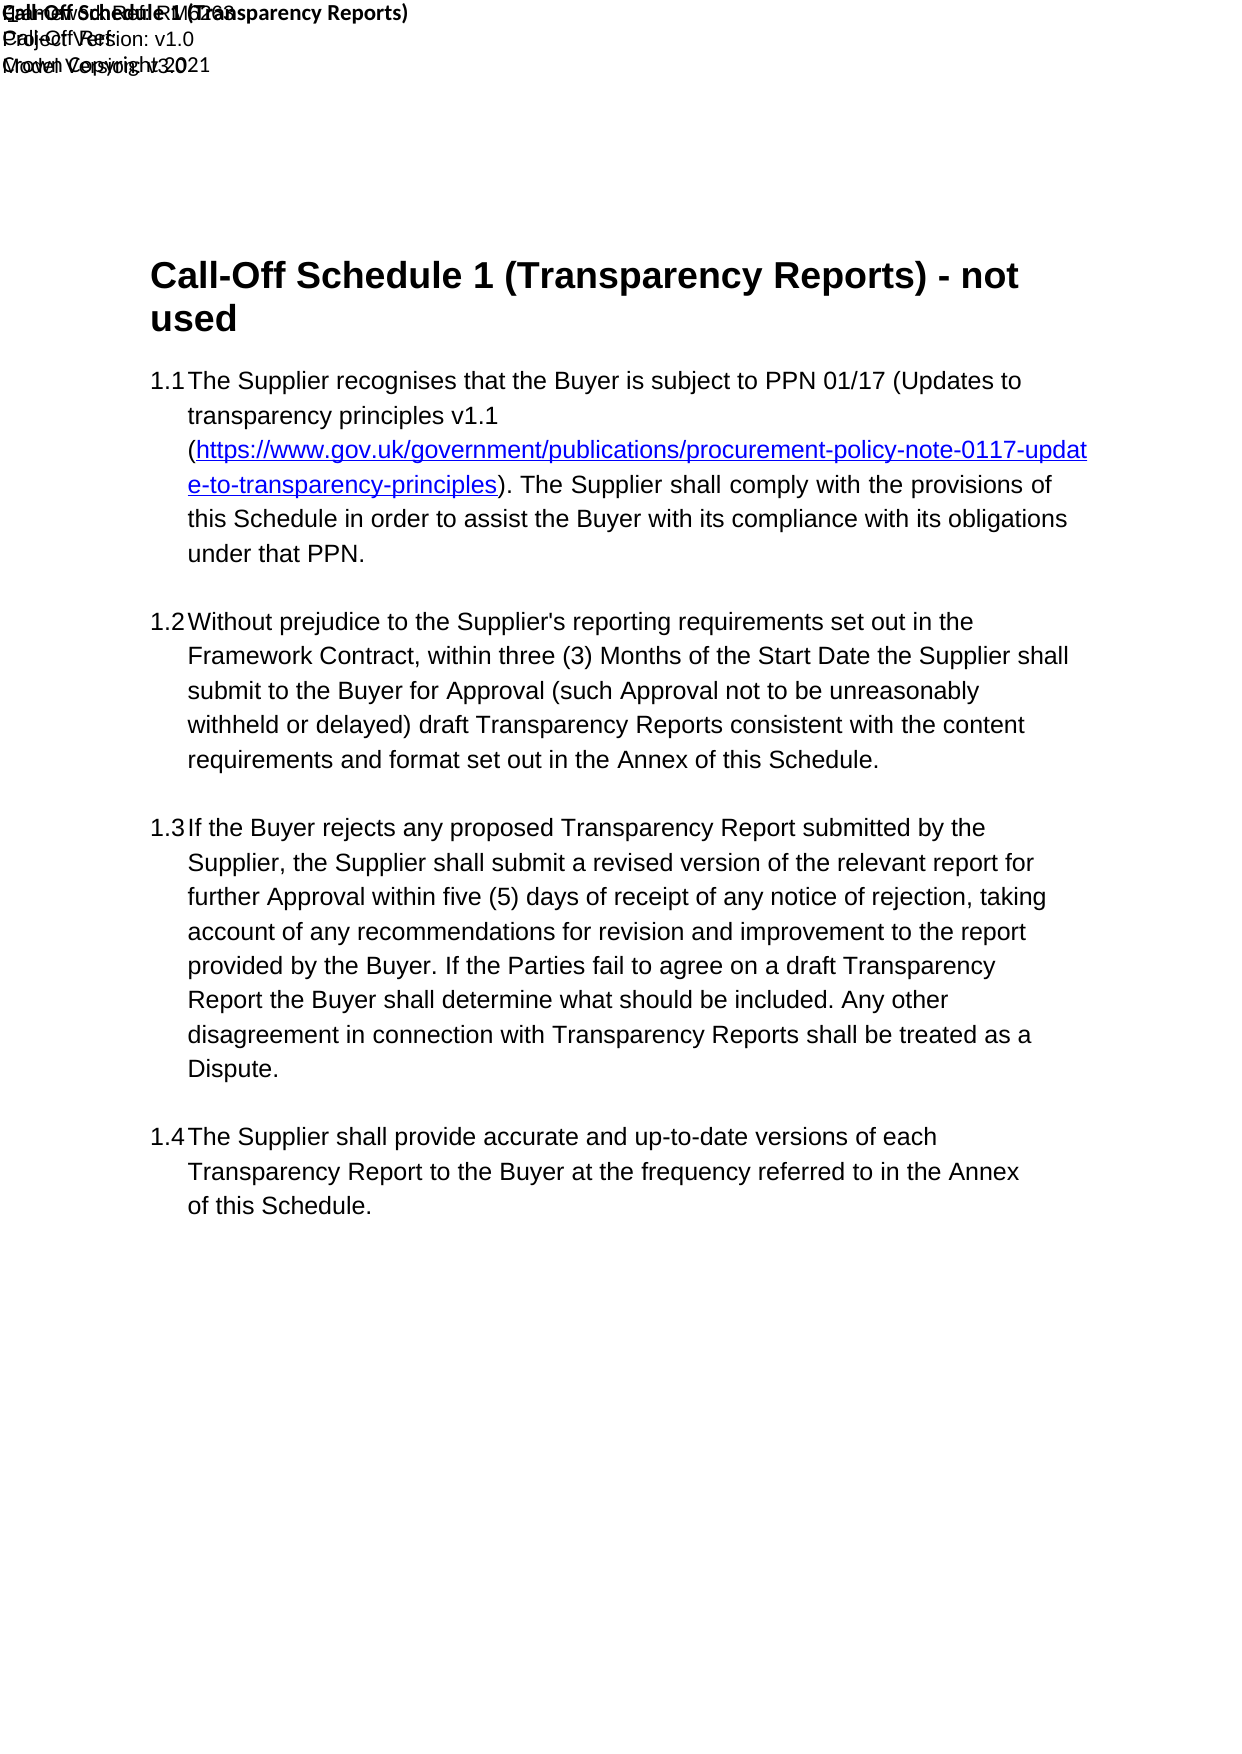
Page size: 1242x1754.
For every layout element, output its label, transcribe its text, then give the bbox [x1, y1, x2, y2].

list If the Buyer rejects any proposed Transparency Report submitted by the Supplier, the Supplier shall submit a revised version of the relevant report for further Approval within five (5) days of receipt of any notice of rejection, taking account of any recommendations for revision and improvement to the report provided by the Buyer. If the Parties fail to agree on a draft Transparency Report the Buyer shall determine what should be included. Any other disagreement in connection with Transparency Reports shall be treated as a Dispute. [150, 813, 1074, 1083]
text Call-Off Schedule 1 (Transparency Reports) - not used [150, 253, 1102, 339]
list Without prejudice to the Supplier's reporting requirements set out in the Framework Contract, within three (3) Months of the Start Date the Supplier shall submit to the Buyer for Approval (such Approval not to be unreasonably withheld or delayed) draft Transparency Reports consistent with the content requirements and format set out in the Annex of this Schedule. [150, 607, 1077, 773]
list The Supplier recognises that the Buyer is subject to PPN 01/17 (Updates to transparency principles v1.1 (https://www.gov.uk/government/publications/procurement-policy-note-0117-updat e-to-transparency-principles). The Supplier shall comply with the provisions of this Schedule in order to assist the Buyer with its compliance with its obligations under that PPN. [150, 366, 1090, 567]
list The Supplier shall provide accurate and up-to-date versions of each Transparency Report to the Buyer at the frequency referred to in the Annex of this Schedule. [150, 1122, 1044, 1220]
